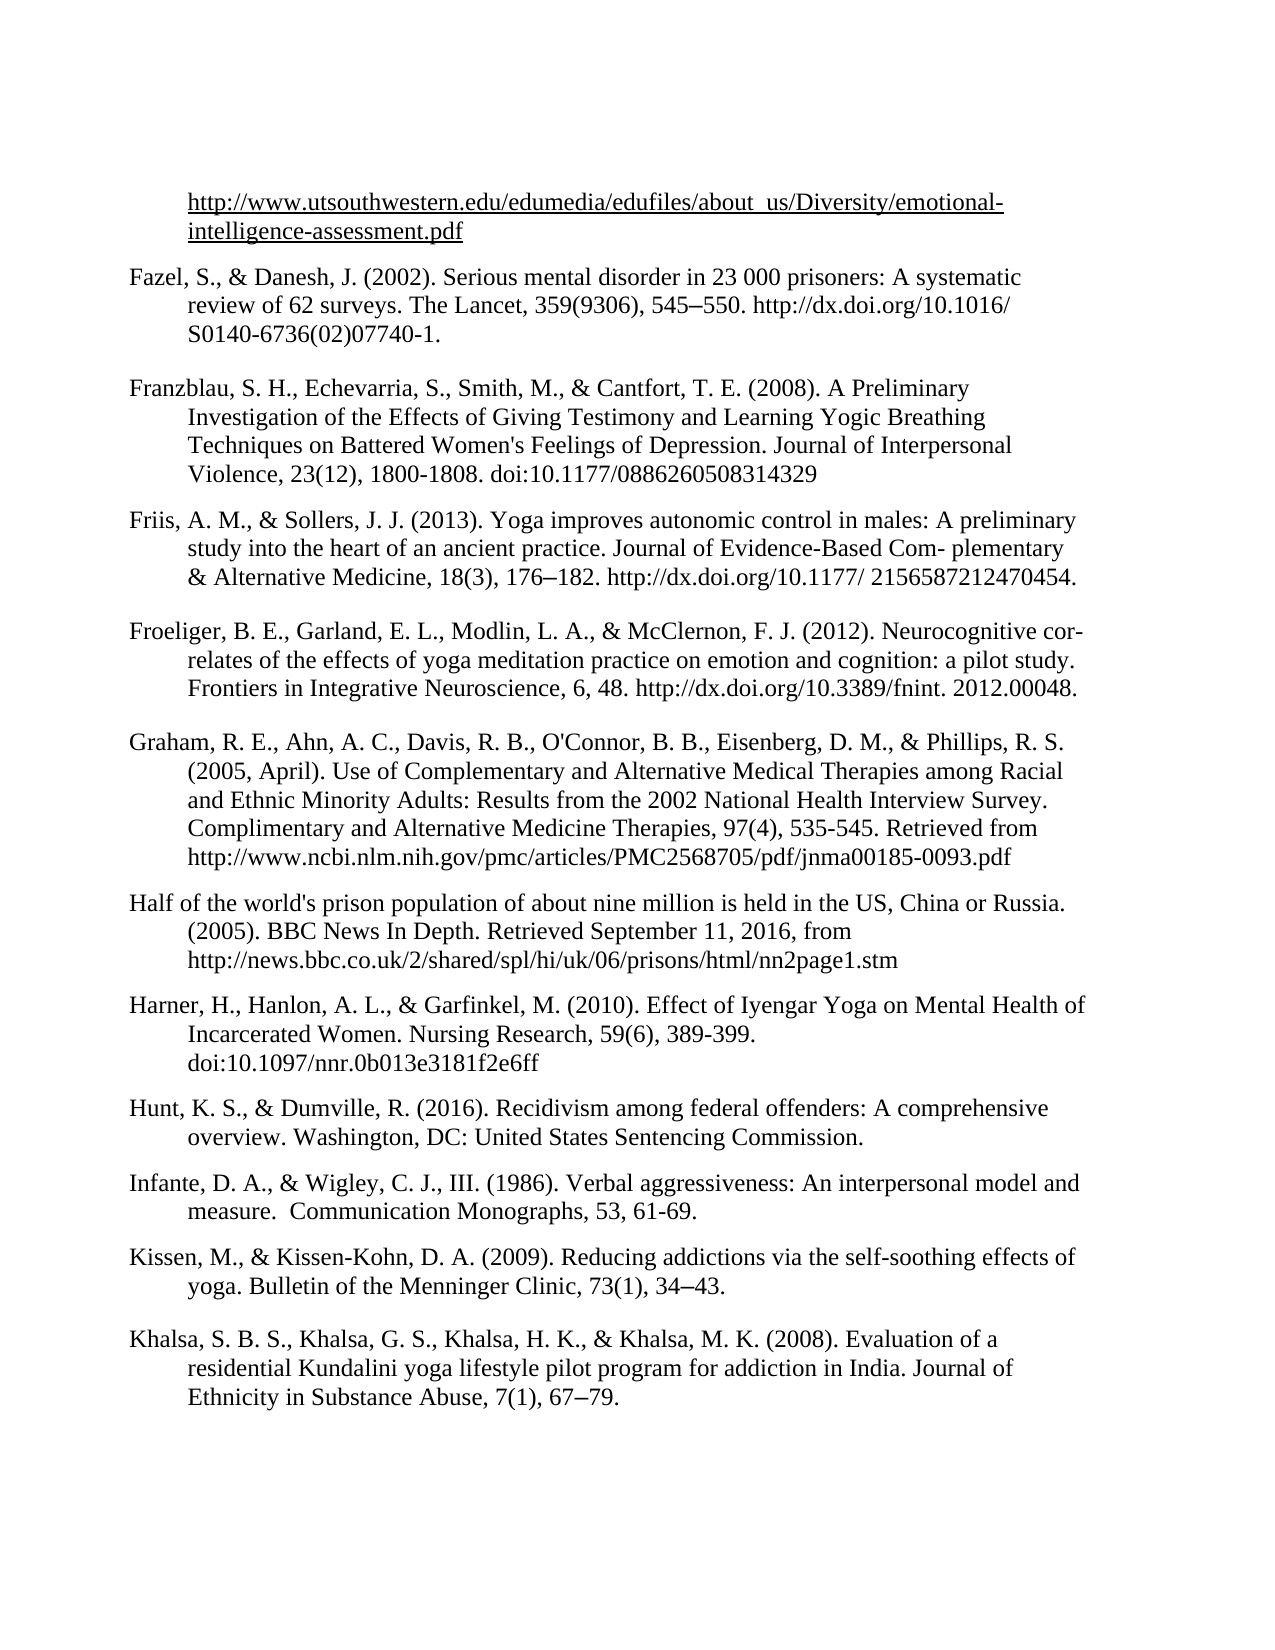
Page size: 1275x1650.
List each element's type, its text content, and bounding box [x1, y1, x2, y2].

text Franzblau, S. H., Echevarria, S., Smith, M., & Cantfort, T. E. (2008). A Preliminary Investigation of the Effects of Giving Testimony and Learning Yogic Breathing Techniques on Battered Women's Feelings of Depression. Journal of Interpersonal Violence, 23(12), 1800-1808. doi:10.1177/0886260508314329 [129, 373, 1087, 488]
text Froeliger, B. E., Garland, E. L., Modlin, L. A., & McClernon, F. J. (2012). Neurocognitive cor- relates of the effects of yoga meditation practice on emotion and cognition: a pilot study. Frontiers in Integrative Neuroscience, 6, 48. http://dx.doi.org/10.3389/fnint. 2012.00048. [129, 616, 1087, 702]
text Graham, R. E., Ahn, A. C., Davis, R. B., O'Connor, B. B., Eisenberg, D. M., & Phillips, R. S. (2005, April). Use of Complementary and Alternative Medical Therapies among Racial and Ethnic Minority Adults: Results from the 2002 National Health Interview Survey. Complimentary and Alternative Medicine Therapies, 97(4), 535-545. Retrieved from http://www.ncbi.nlm.nih.gov/pmc/articles/PMC2568705/pdf/jnma00185-0093.pdf [129, 727, 1087, 871]
text Half of the world's prison population of about nine million is held in the US, China or Russia. (2005). BBC News In Depth. Retrieved September 11, 2016, from http://news.bbc.co.uk/2/shared/spl/hi/uk/06/prisons/html/nn2page1.stm [129, 888, 1087, 974]
text Infante, D. A., & Wigley, C. J., III. (1986). Verbal aggressiveness: An interpersonal model and measure. Communication Monographs, 53, 61-69. [129, 1168, 1087, 1225]
text Kissen, M., & Kissen-Kohn, D. A. (2009). Reducing addictions via the self-soothing effects of yoga. Bulletin of the Menninger Clinic, 73(1), 34–43. [129, 1242, 1087, 1299]
text Khalsa, S. B. S., Khalsa, G. S., Khalsa, H. K., & Khalsa, M. K. (2008). Evaluation of a residential Kundalini yoga lifestyle pilot program for addiction in India. Journal of Ethnicity in Substance Abuse, 7(1), 67–79. [129, 1324, 1087, 1411]
text Harner, H., Hanlon, A. L., & Garfinkel, M. (2010). Effect of Iyengar Yoga on Mental Health of Incarcerated Women. Nursing Research, 59(6), 389-399. doi:10.1097/nnr.0b013e3181f2e6ff [129, 991, 1087, 1077]
text Friis, A. M., & Sollers, J. J. (2013). Yoga improves autonomic control in males: A preliminary study into the heart of an ancient practice. Journal of Evidence-Based Com- plementary & Alternative Medicine, 18(3), 176–182. http://dx.doi.org/10.1177/ 2156587212470454. [129, 505, 1087, 591]
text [129, 187, 1087, 245]
text Fazel, S., & Danesh, J. (2002). Serious mental disorder in 23 000 prisoners: A systematic review of 62 surveys. The Lancet, 359(9306), 545–550. http://dx.doi.org/10.1016/ S0140-6736(02)07740-1. [129, 262, 1087, 348]
text Hunt, K. S., & Dumville, R. (2016). Recidivism among federal offenders: A comprehensive overview. Washington, DC: United States Sentencing Commission. [129, 1093, 1087, 1151]
